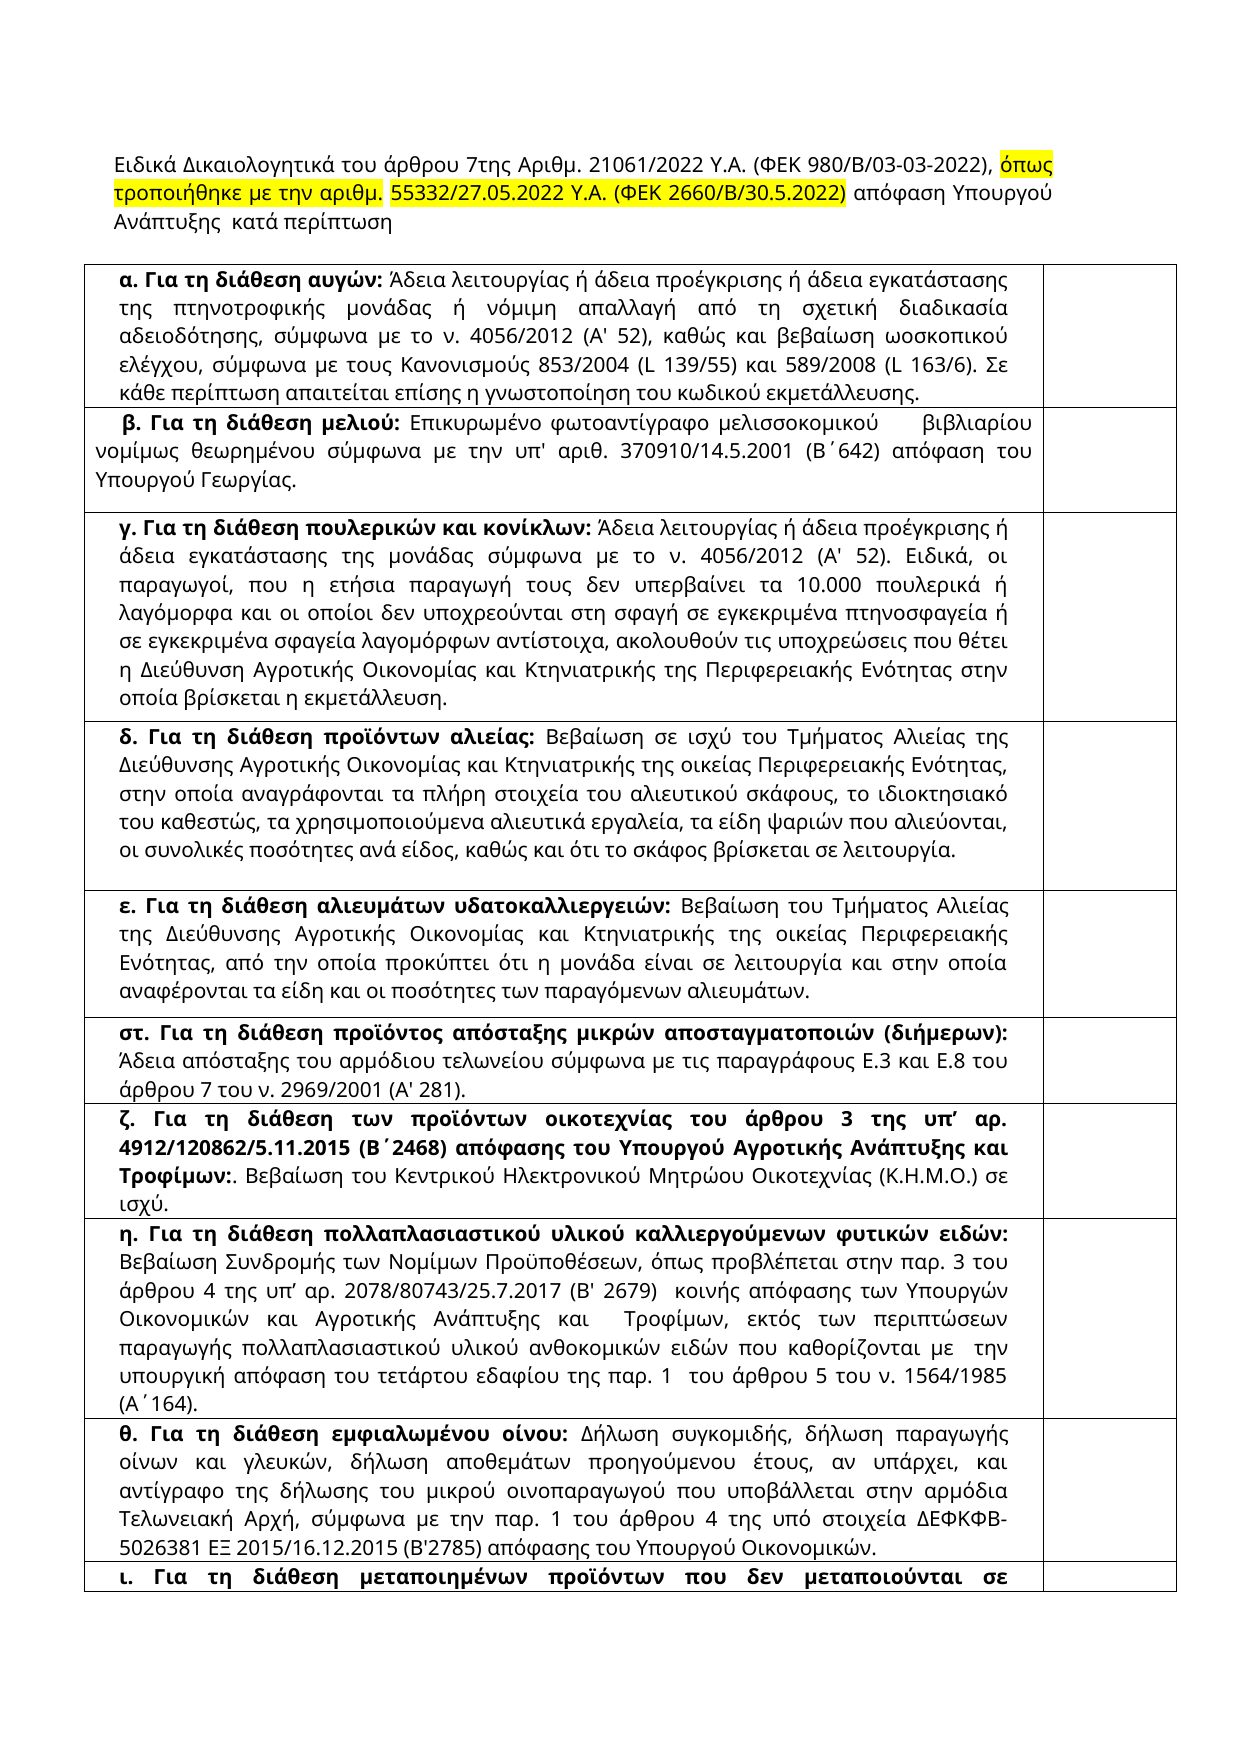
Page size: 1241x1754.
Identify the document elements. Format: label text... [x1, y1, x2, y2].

table_cell [1044, 513, 1176, 721]
table_cell [1044, 1562, 1176, 1591]
table_cell [1044, 1219, 1176, 1418]
table_cell [1044, 1104, 1176, 1218]
table_cell στ. Για τη διάθεση προϊόντος απόσταξης μικρών αποσταγματοποιών (διήμερων): Άδεια απόσταξης του αρμόδιου τελωνείου σύμφωνα με τις παραγράφους Ε.3 και Ε.8 του άρθρου 7 του ν. 2969/2001 (Α' 281). [85, 1018, 1043, 1103]
table_cell ε. Για τη διάθεση αλιευμάτων υδατοκαλλιεργειών: Βεβαίωση του Τμήματος Αλιείας της Διεύθυνσης Αγροτικής Οικονομίας και Κτηνιατρικής της οικείας Περιφερειακής Ενότητας, από την οποία προκύπτει ότι η μονάδα είναι σε λειτουργία και στην οποία αναφέρονται τα είδη και οι ποσότητες των παραγόμενων αλιευμάτων. [85, 891, 1043, 1017]
table_header α. Για τη διάθεση αυγών: Άδεια λειτουργίας ή άδεια προέγκρισης ή άδεια εγκατάστασης της πτηνοτροφικής μονάδας ή νόμιμη απαλλαγή από τη σχετική διαδικασία αδειοδότησης, σύμφωνα με το ν. 4056/2012 (Α' 52), καθώς και βεβαίωση ωοσκοπικού ελέγχου, σύμφωνα με τους Κανονισμούς 853/2004 (L 139/55) και 589/2008 (L 163/6). Σε κάθε περίπτωση απαιτείται επίσης η γνωστοποίηση του κωδικού εκμετάλλευσης. [85, 265, 1043, 407]
table_cell β. Για τη διάθεση μελιού: Επικυρωμένο φωτοαντίγραφο μελισσοκομικού βιβλιαρίου νομίμως θεωρημένου σύμφωνα με την υπ' αριθ. 370910/14.5.2001 (Β΄642) απόφαση του Υπουργού Γεωργίας. [85, 408, 1043, 512]
table_cell [1044, 891, 1176, 1017]
table_cell [1044, 1419, 1176, 1561]
table_cell [1044, 722, 1176, 890]
table_header [1044, 265, 1176, 407]
text Ειδικά Δικαιολογητικά του άρθρου 7της Αριθμ. 21061/2022 Υ.Α. (ΦΕΚ 980/Β/03-03-2022), όπως τροποιήθηκε με την αριθμ. 55332/27.05.2022 Υ.Α. (ΦΕΚ 2660/Β/30.5.2022) απόφαση Υπουργού Ανάπτυξης κατά περίπτωση [114, 150, 1053, 235]
table_cell ζ. Για τη διάθεση των προϊόντων οικοτεχνίας του άρθρου 3 της υπ’ αρ. 4912/120862/5.11.2015 (Β΄2468) απόφασης του Υπουργού Αγροτικής Ανάπτυξης και Τροφίμων:. Βεβαίωση του Κεντρικού Ηλεκτρονικού Μητρώου Οικοτεχνίας (Κ.Η.Μ.Ο.) σε ισχύ. [85, 1104, 1043, 1218]
table_cell [1044, 408, 1176, 512]
table_cell δ. Για τη διάθεση προϊόντων αλιείας: Βεβαίωση σε ισχύ του Τμήματος Αλιείας της Διεύθυνσης Αγροτικής Οικονομίας και Κτηνιατρικής της οικείας Περιφερειακής Ενότητας, στην οποία αναγράφονται τα πλήρη στοιχεία του αλιευτικού σκάφους, το ιδιοκτησιακό του καθεστώς, τα χρησιμοποιούμενα αλιευτικά εργαλεία, τα είδη ψαριών που αλιεύονται, οι συνολικές ποσότητες ανά είδος, καθώς και ότι το σκάφος βρίσκεται σε λειτουργία. [85, 722, 1043, 890]
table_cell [85, 1562, 1043, 1591]
table_cell [1044, 1018, 1176, 1103]
table_cell θ. Για τη διάθεση εμφιαλωμένου οίνου: Δήλωση συγκομιδής, δήλωση παραγωγής οίνων και γλευκών, δήλωση αποθεμάτων προηγούμενου έτους, αν υπάρχει, και αντίγραφο της δήλωσης του μικρού οινοπαραγωγού που υποβάλλεται στην αρμόδια Τελωνειακή Αρχή, σύμφωνα με την παρ. 1 του άρθρου 4 της υπό στοιχεία ΔΕΦΚΦΒ-5026381 ΕΞ 2015/16.12.2015 (Β'2785) απόφασης του Υπουργού Οικονομικών. [85, 1419, 1043, 1561]
table_cell γ. Για τη διάθεση πουλερικών και κονίκλων: Άδεια λειτουργίας ή άδεια προέγκρισης ή άδεια εγκατάστασης της μονάδας σύμφωνα με το ν. 4056/2012 (Α' 52). Ειδικά, οι παραγωγοί, που η ετήσια παραγωγή τους δεν υπερβαίνει τα 10.000 πουλερικά ή λαγόμορφα και οι οποίοι δεν υποχρεούνται στη σφαγή σε εγκεκριμένα πτηνοσφαγεία ή σε εγκεκριμένα σφαγεία λαγομόρφων αντίστοιχα, ακολουθούν τις υποχρεώσεις που θέτει η Διεύθυνση Αγροτικής Οικονομίας και Κτηνιατρικής της Περιφερειακής Ενότητας στην οποία βρίσκεται η εκμετάλλευση. [85, 513, 1043, 721]
table_cell η. Για τη διάθεση πολλαπλασιαστικού υλικού καλλιεργούμενων φυτικών ειδών: Βεβαίωση Συνδρομής των Νομίμων Προϋποθέσεων, όπως προβλέπεται στην παρ. 3 του άρθρου 4 της υπ’ αρ. 2078/80743/25.7.2017 (Β' 2679) κοινής απόφασης των Υπουργών Οικονομικών και Αγροτικής Ανάπτυξης και Τροφίμων, εκτός των περιπτώσεων παραγωγής πολλαπλασιαστικού υλικού ανθοκομικών ειδών που καθορίζονται με την υπουργική απόφαση του τετάρτου εδαφίου της παρ. 1 του άρθρου 5 του ν. 1564/1985 (Α΄164). [85, 1219, 1043, 1418]
